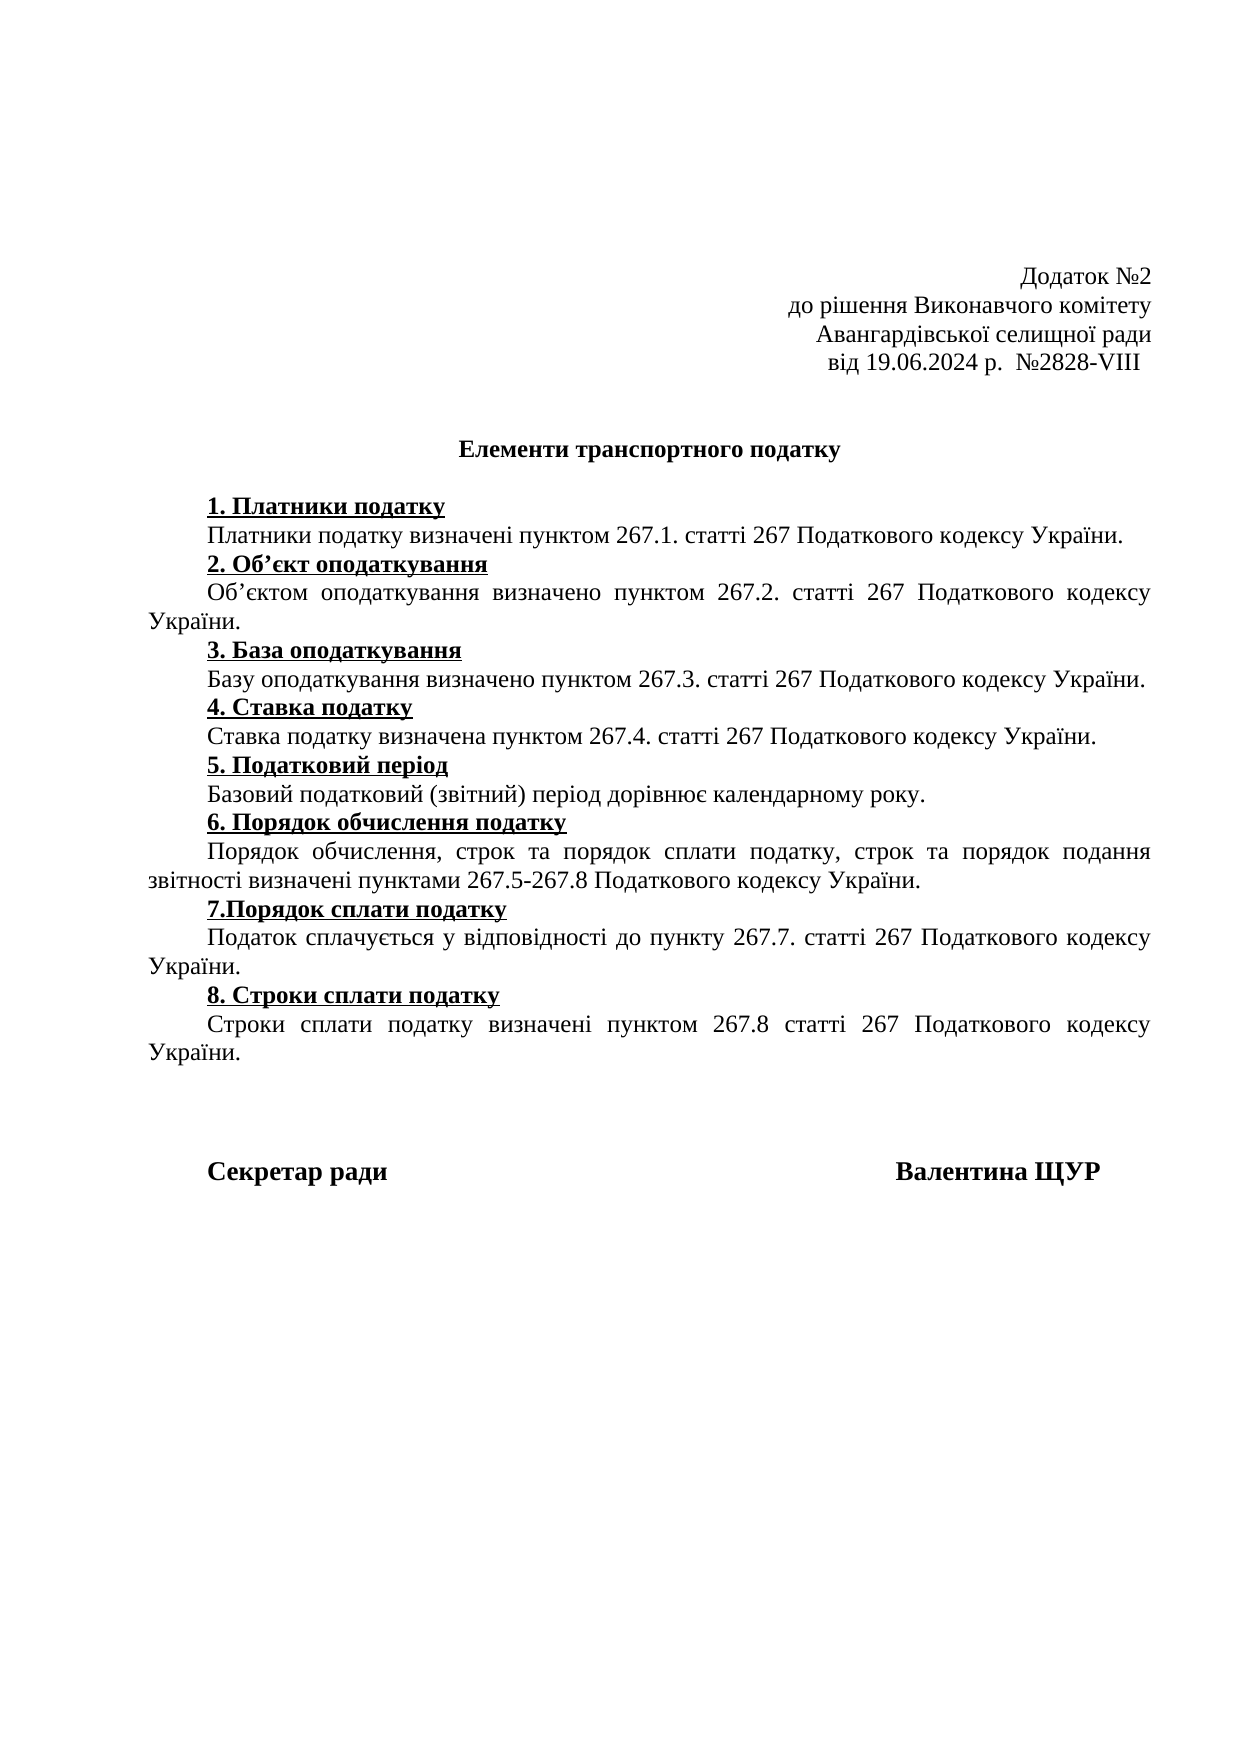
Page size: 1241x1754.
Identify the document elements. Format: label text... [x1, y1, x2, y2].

text 6. Порядок обчислення податку [148, 807, 1152, 836]
text Порядок обчислення, строк та порядок сплати податку, строк та порядок подання звітності визначені пунктами 267.5-267.8 Податкового кодексу України. [148, 836, 1152, 894]
text 3. База оподаткування [148, 635, 1152, 664]
text 1. Платники податку [148, 491, 1152, 520]
text Податок сплачується у відповідності до пункту 267.7. статті 267 Податкового кодексу України. [148, 922, 1152, 980]
text від 19.06.2024 р. №2828-VIII [148, 347, 1152, 376]
text Платники податку визначені пунктом 267.1. статті 267 Податкового кодексу України. [148, 520, 1152, 549]
text Додаток №2 [148, 261, 1152, 290]
text Об’єктом оподаткування визначено пунктом 267.2. статті 267 Податкового кодексу України. [148, 577, 1152, 635]
text Строки сплати податку визначені пунктом 267.8 статті 267 Податкового кодексу України. [148, 1009, 1152, 1066]
text Авангардівської селищної ради [148, 319, 1152, 347]
text Елементи транспортного податку [148, 434, 1152, 462]
text 8. Строки сплати податку [148, 980, 1152, 1009]
text 7.Порядок сплати податку [148, 894, 1152, 922]
text Секретар ради Валентина ЩУР [148, 1155, 1152, 1186]
text Базовий податковий (звітний) період дорівнює календарному року. [148, 779, 1152, 807]
text 4. Ставка податку [148, 692, 1152, 721]
text Базу оподаткування визначено пунктом 267.3. статті 267 Податкового кодексу України. [148, 664, 1152, 692]
text Ставка податку визначена пунктом 267.4. статті 267 Податкового кодексу України. [148, 721, 1152, 750]
text 2. Об’єкт оподаткування [148, 549, 1152, 577]
text до рішення Виконавчого комітету [148, 290, 1152, 319]
text 5. Податковий період [148, 750, 1152, 779]
